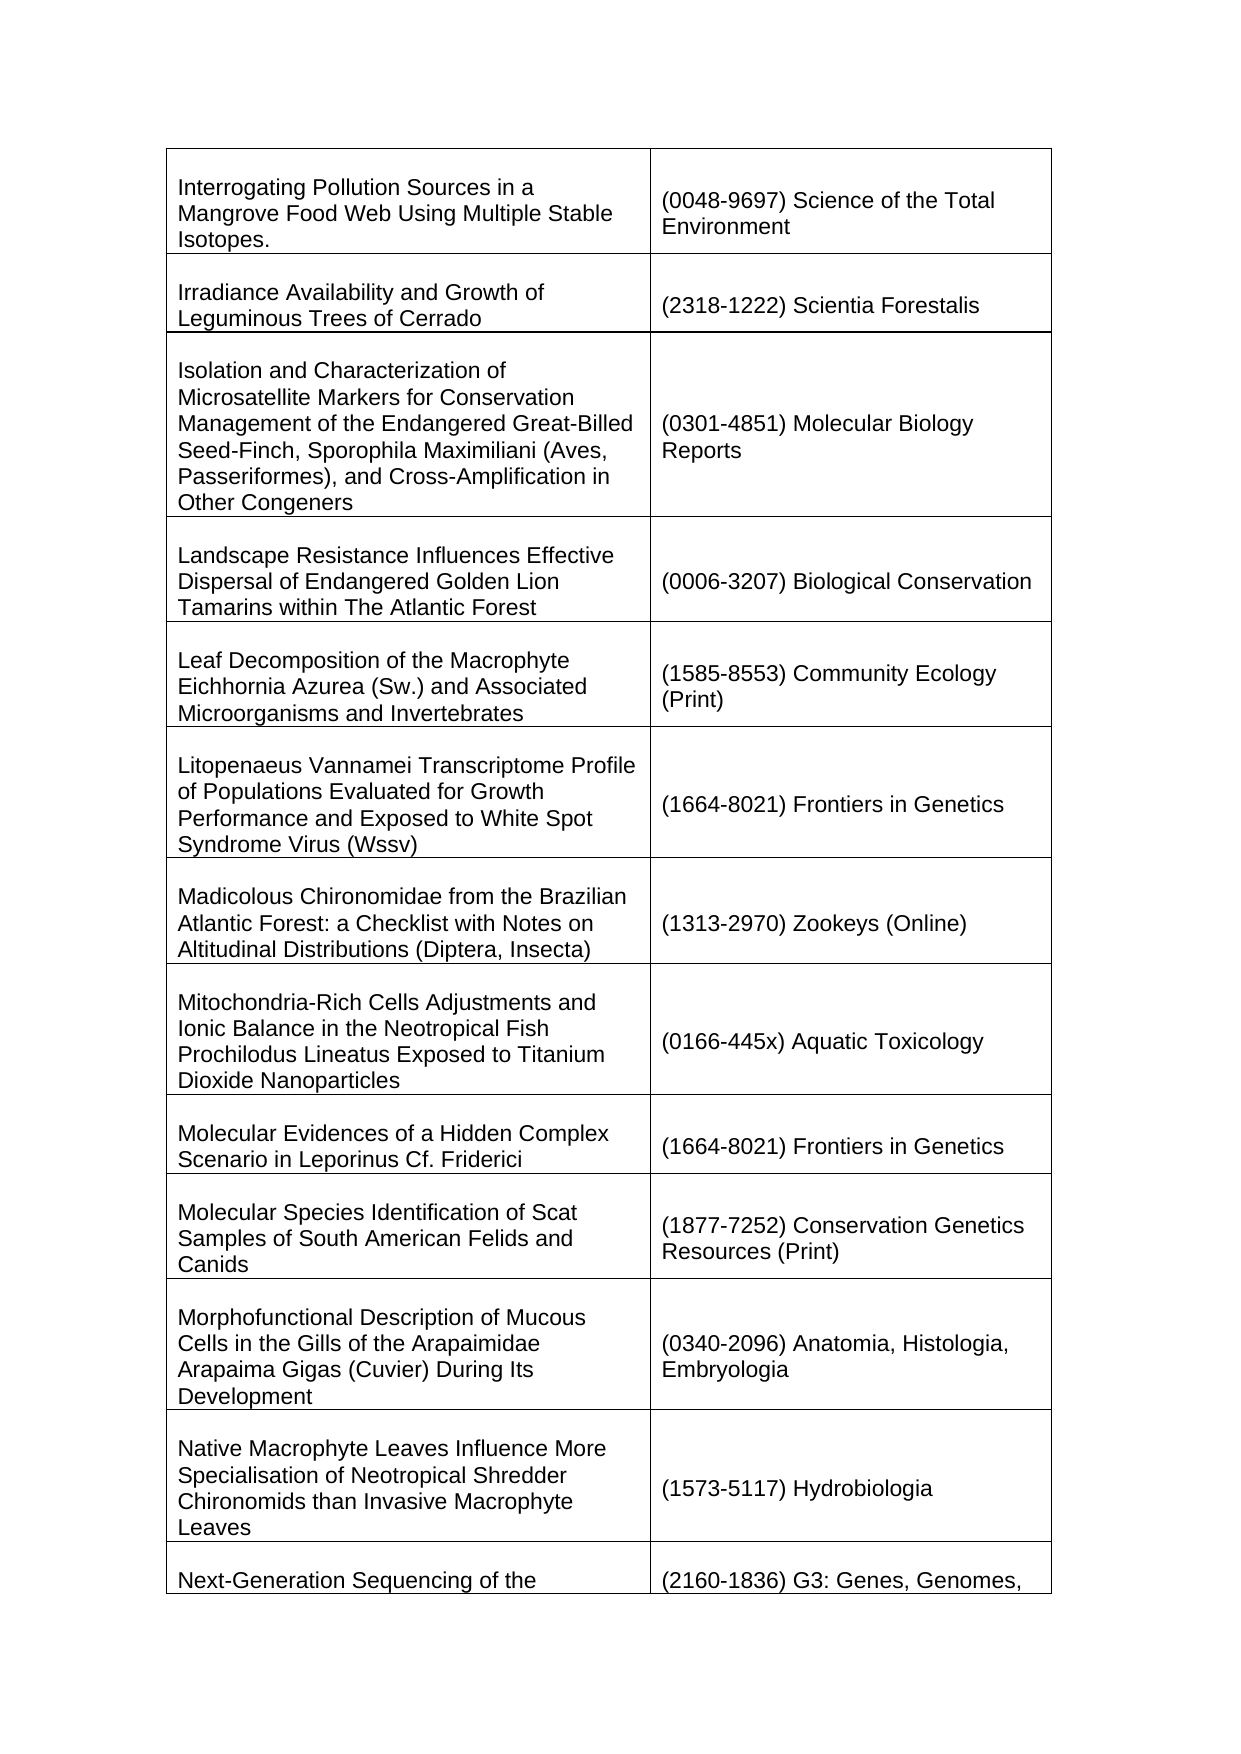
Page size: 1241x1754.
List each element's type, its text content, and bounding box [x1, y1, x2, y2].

table_cell (1664-8021) Frontiers in Genetics [651, 727, 1051, 857]
table_cell Leaf Decomposition of the Macrophyte Eichhornia Azurea (Sw.) and Associated Microorganisms and Invertebrates [167, 622, 650, 726]
table_cell Madicolous Chironomidae from the Brazilian Atlantic Forest: a Checklist with Notes on Altitudinal Distributions (Diptera, Insecta) [167, 858, 650, 962]
table_cell (1664-8021) Frontiers in Genetics [651, 1095, 1051, 1173]
table_cell Molecular Species Identification of Scat Samples of South American Felids and Canids [167, 1174, 650, 1278]
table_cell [651, 1542, 1051, 1593]
table_cell Litopenaeus Vannamei Transcriptome Profile of Populations Evaluated for Growth Performance and Exposed to White Spot Syndrome Virus (Wssv) [167, 727, 650, 857]
table_cell (0301-4851) Molecular Biology Reports [651, 333, 1051, 516]
table_cell Mitochondria-Rich Cells Adjustments and Ionic Balance in the Neotropical Fish Prochilodus Lineatus Exposed to Titanium Dioxide Nanoparticles [167, 964, 650, 1094]
table_cell (1585-8553) Community Ecology (Print) [651, 622, 1051, 726]
table_cell (0048-9697) Science of the Total Environment [651, 149, 1051, 253]
table_cell (1877-7252) Conservation Genetics Resources (Print) [651, 1174, 1051, 1278]
table_cell Irradiance Availability and Growth of Leguminous Trees of Cerrado [167, 254, 650, 331]
table_cell Interrogating Pollution Sources in a Mangrove Food Web Using Multiple Stable Isotopes. [167, 149, 650, 253]
table_cell Isolation and Characterization of Microsatellite Markers for Conservation Management of the Endangered Great-Billed Seed-Finch, Sporophila Maximiliani (Aves, Passeriformes), and Cross-Amplification in Other Congeners [167, 333, 650, 516]
table_cell (1313-2970) Zookeys (Online) [651, 858, 1051, 962]
table_cell Morphofunctional Description of Mucous Cells in the Gills of the Arapaimidae Arapaima Gigas (Cuvier) During Its Development [167, 1279, 650, 1409]
table_cell (2318-1222) Scientia Forestalis [651, 254, 1051, 331]
table_cell (0340-2096) Anatomia, Histologia, Embryologia [651, 1279, 1051, 1409]
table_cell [167, 1542, 650, 1593]
table_cell Landscape Resistance Influences Effective Dispersal of Endangered Golden Lion Tamarins within The Atlantic Forest [167, 517, 650, 621]
table_cell (1573-5117) Hydrobiologia [651, 1410, 1051, 1541]
table_cell (0006-3207) Biological Conservation [651, 517, 1051, 621]
table_cell (0166-445x) Aquatic Toxicology [651, 964, 1051, 1094]
table_cell Molecular Evidences of a Hidden Complex Scenario in Leporinus Cf. Friderici [167, 1095, 650, 1173]
table_cell Native Macrophyte Leaves Influence More Specialisation of Neotropical Shredder Chironomids than Invasive Macrophyte Leaves [167, 1410, 650, 1541]
